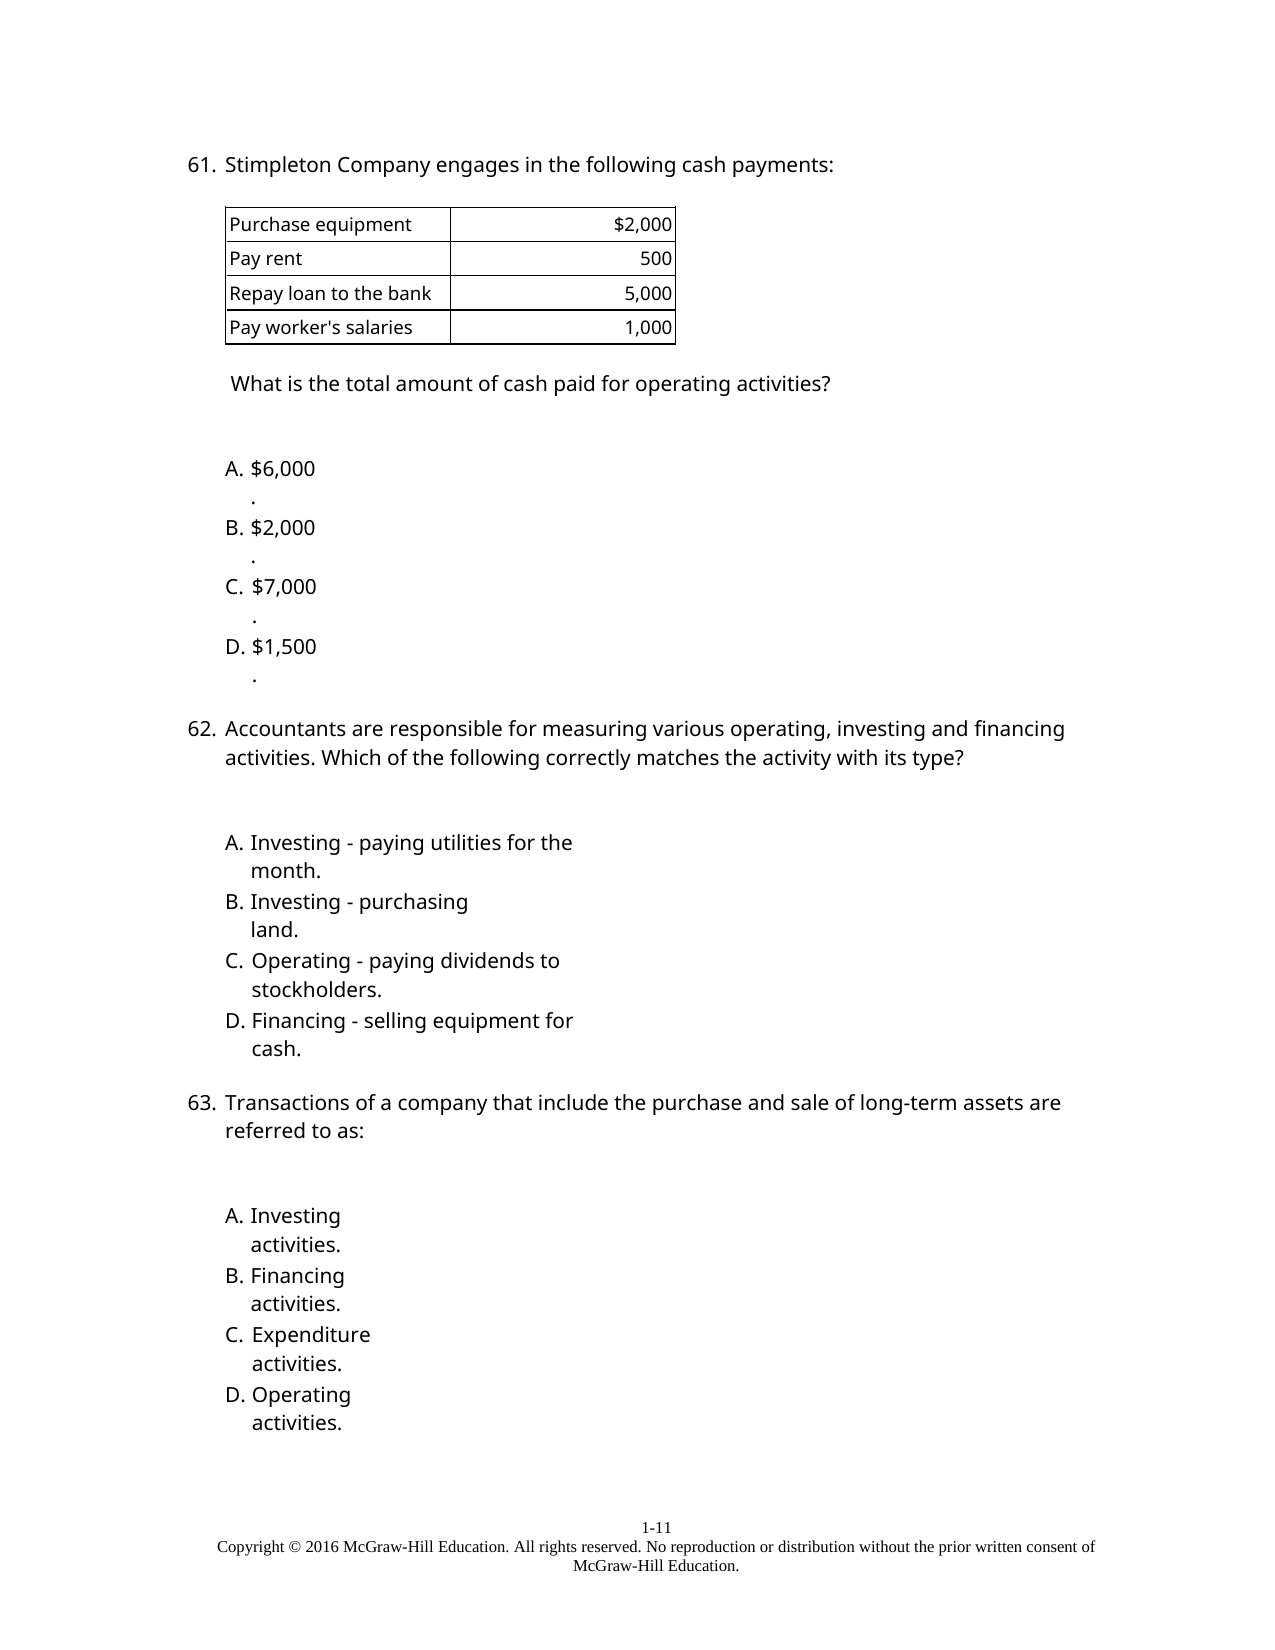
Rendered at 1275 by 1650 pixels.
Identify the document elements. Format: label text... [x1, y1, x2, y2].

table_header Accountants are responsible for measuring various operating, investing and financing activities. Which of the following correctly matches the activity with its type? [225, 714, 1125, 1063]
table_header 61. [188, 150, 225, 689]
table_header 62. [188, 714, 225, 1063]
table_header Stimpleton Company engages in the following cash payments: What is the total amount of cash paid for operating activities? [225, 150, 1125, 689]
table_header Transactions of a company that include the purchase and sale of long-term assets are referred to as: [225, 1088, 1125, 1437]
table_header 63. [188, 1088, 225, 1437]
